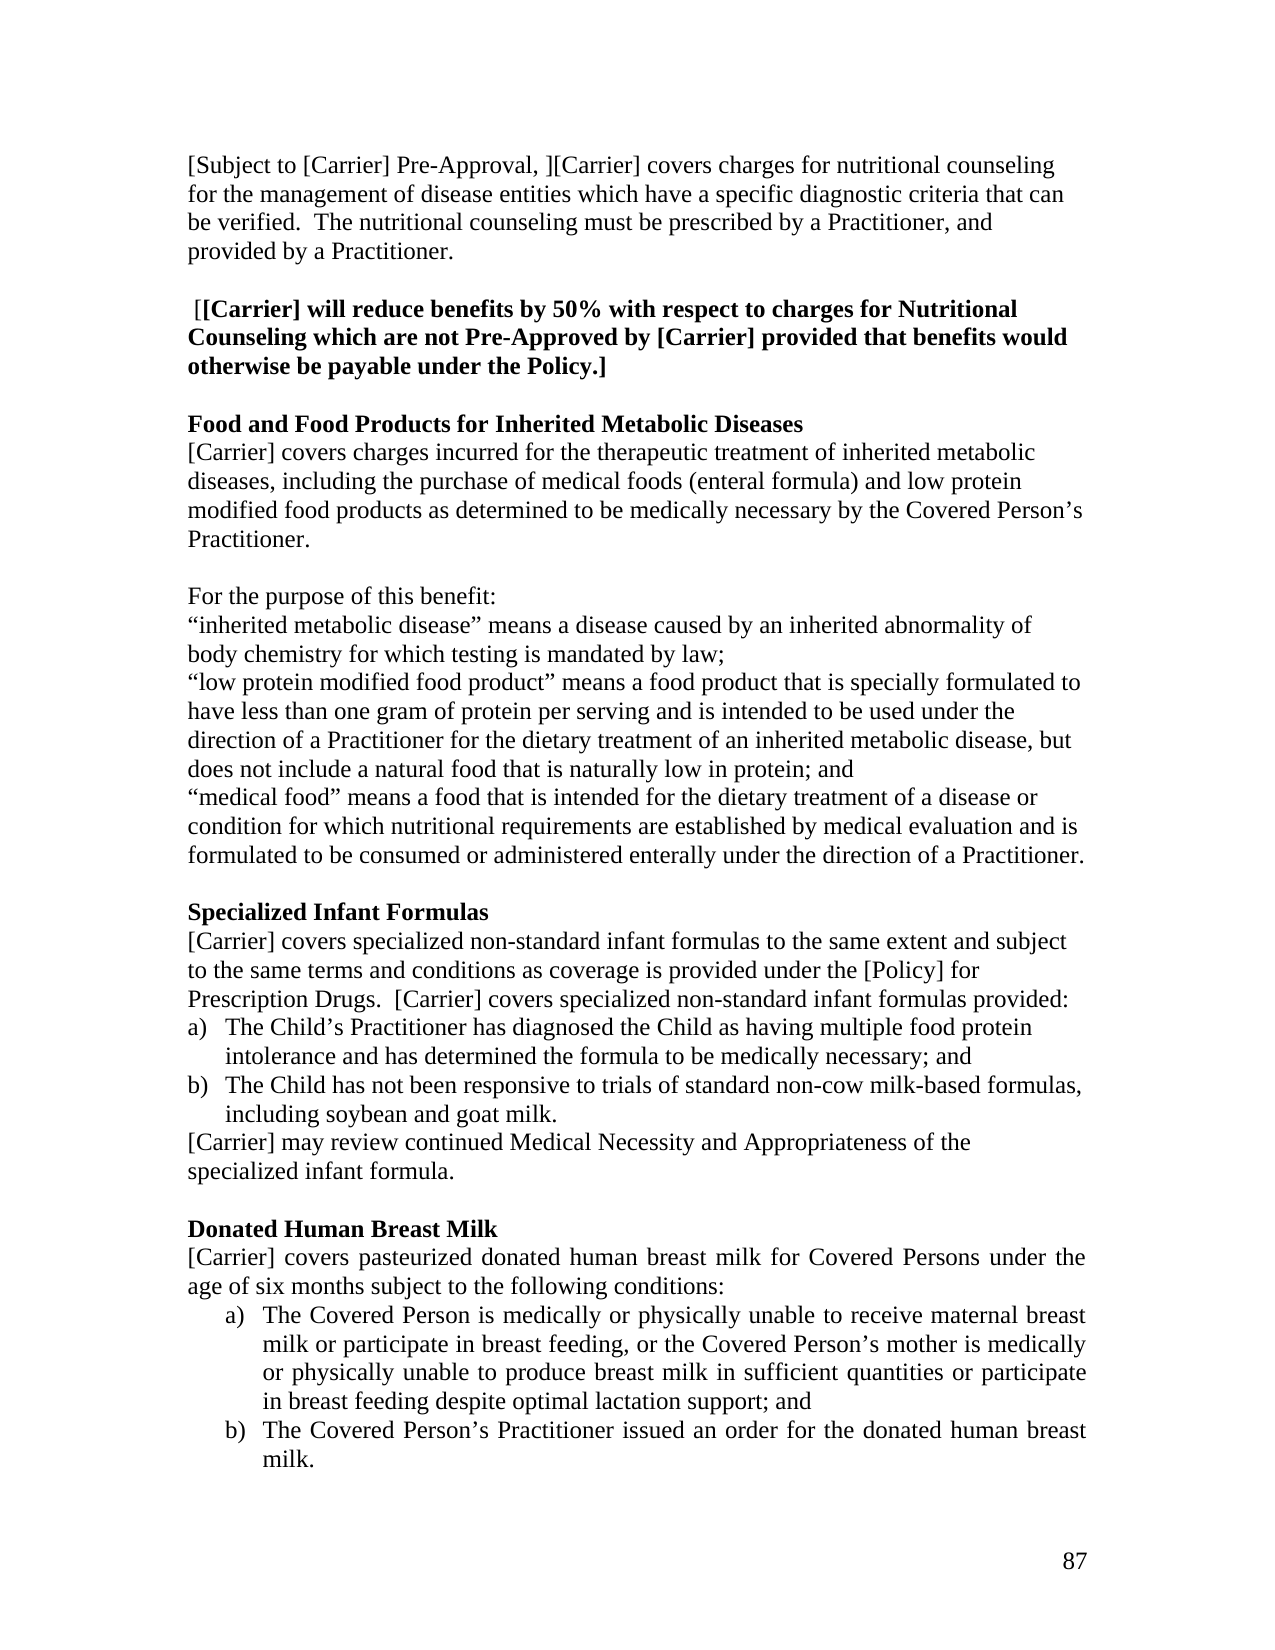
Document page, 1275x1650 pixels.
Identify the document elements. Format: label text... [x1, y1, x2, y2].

text [Carrier] covers charges incurred for the therapeutic treatment of inherited metabolic diseases, including the purchase of medical foods (enteral formula) and low protein modified food products as determined to be medically necessary by the Covered Person’s Practitioner. [187, 437, 1087, 552]
text “low protein modified food product” means a food product that is specially formulated to have less than one gram of protein per serving and is intended to be used under the direction of a Practitioner for the dietary treatment of an inherited metabolic disease, but does not include a natural food that is naturally low in protein; and [187, 667, 1087, 782]
text Food and Food Products for Inherited Metabolic Diseases [187, 409, 1087, 437]
text [[Carrier] will reduce benefits by 50% with respect to charges for Nutritional Counseling which are not Pre-Approved by [Carrier] provided that benefits would otherwise be payable under the Policy.] [187, 294, 1087, 380]
text For the purpose of this benefit: [187, 581, 1087, 610]
text [Carrier] may review continued Medical Necessity and Appropriateness of the specialized infant formula. [187, 1127, 1087, 1185]
text “medical food” means a food that is intended for the dietary treatment of a disease or condition for which nutritional requirements are established by medical evaluation and is formulated to be consumed or administered enterally under the direction of a Practitioner. [187, 782, 1087, 869]
text [Carrier] covers specialized non-standard infant formulas to the same extent and subject to the same terms and conditions as coverage is provided under the [Policy] for Prescription Drugs. [Carrier] covers specialized non-standard infant formulas provided: [187, 926, 1087, 1012]
list The Covered Person’s Practitioner issued an order for the donated human breast milk. [225, 1415, 1087, 1472]
list The Child’s Practitioner has diagnosed the Child as having multiple food protein intolerance and has determined the formula to be medically necessary; and [187, 1012, 1087, 1070]
list The Child has not been responsive to trials of standard non-cow milk-based formulas, including soybean and goat milk. [187, 1070, 1087, 1127]
text [Subject to [Carrier] Pre-Approval, ][Carrier] covers charges for nutritional counseling for the management of disease entities which have a specific diagnostic criteria that can be verified. The nutritional counseling must be prescribed by a Practitioner, and provided by a Practitioner. [187, 150, 1087, 265]
text Donated Human Breast Milk [187, 1214, 1087, 1242]
list The Covered Person is medically or physically unable to receive maternal breast milk or participate in breast feeding, or the Covered Person’s mother is medically or physically unable to produce breast milk in sufficient quantities or participate in breast feeding despite optimal lactation support; and [225, 1300, 1087, 1415]
text [Carrier] covers pasteurized donated human breast milk for Covered Persons under the age of six months subject to the following conditions: [187, 1242, 1087, 1300]
text “inherited metabolic disease” means a disease caused by an inherited abnormality of body chemistry for which testing is mandated by law; [187, 610, 1087, 667]
text Specialized Infant Formulas [187, 897, 1087, 926]
